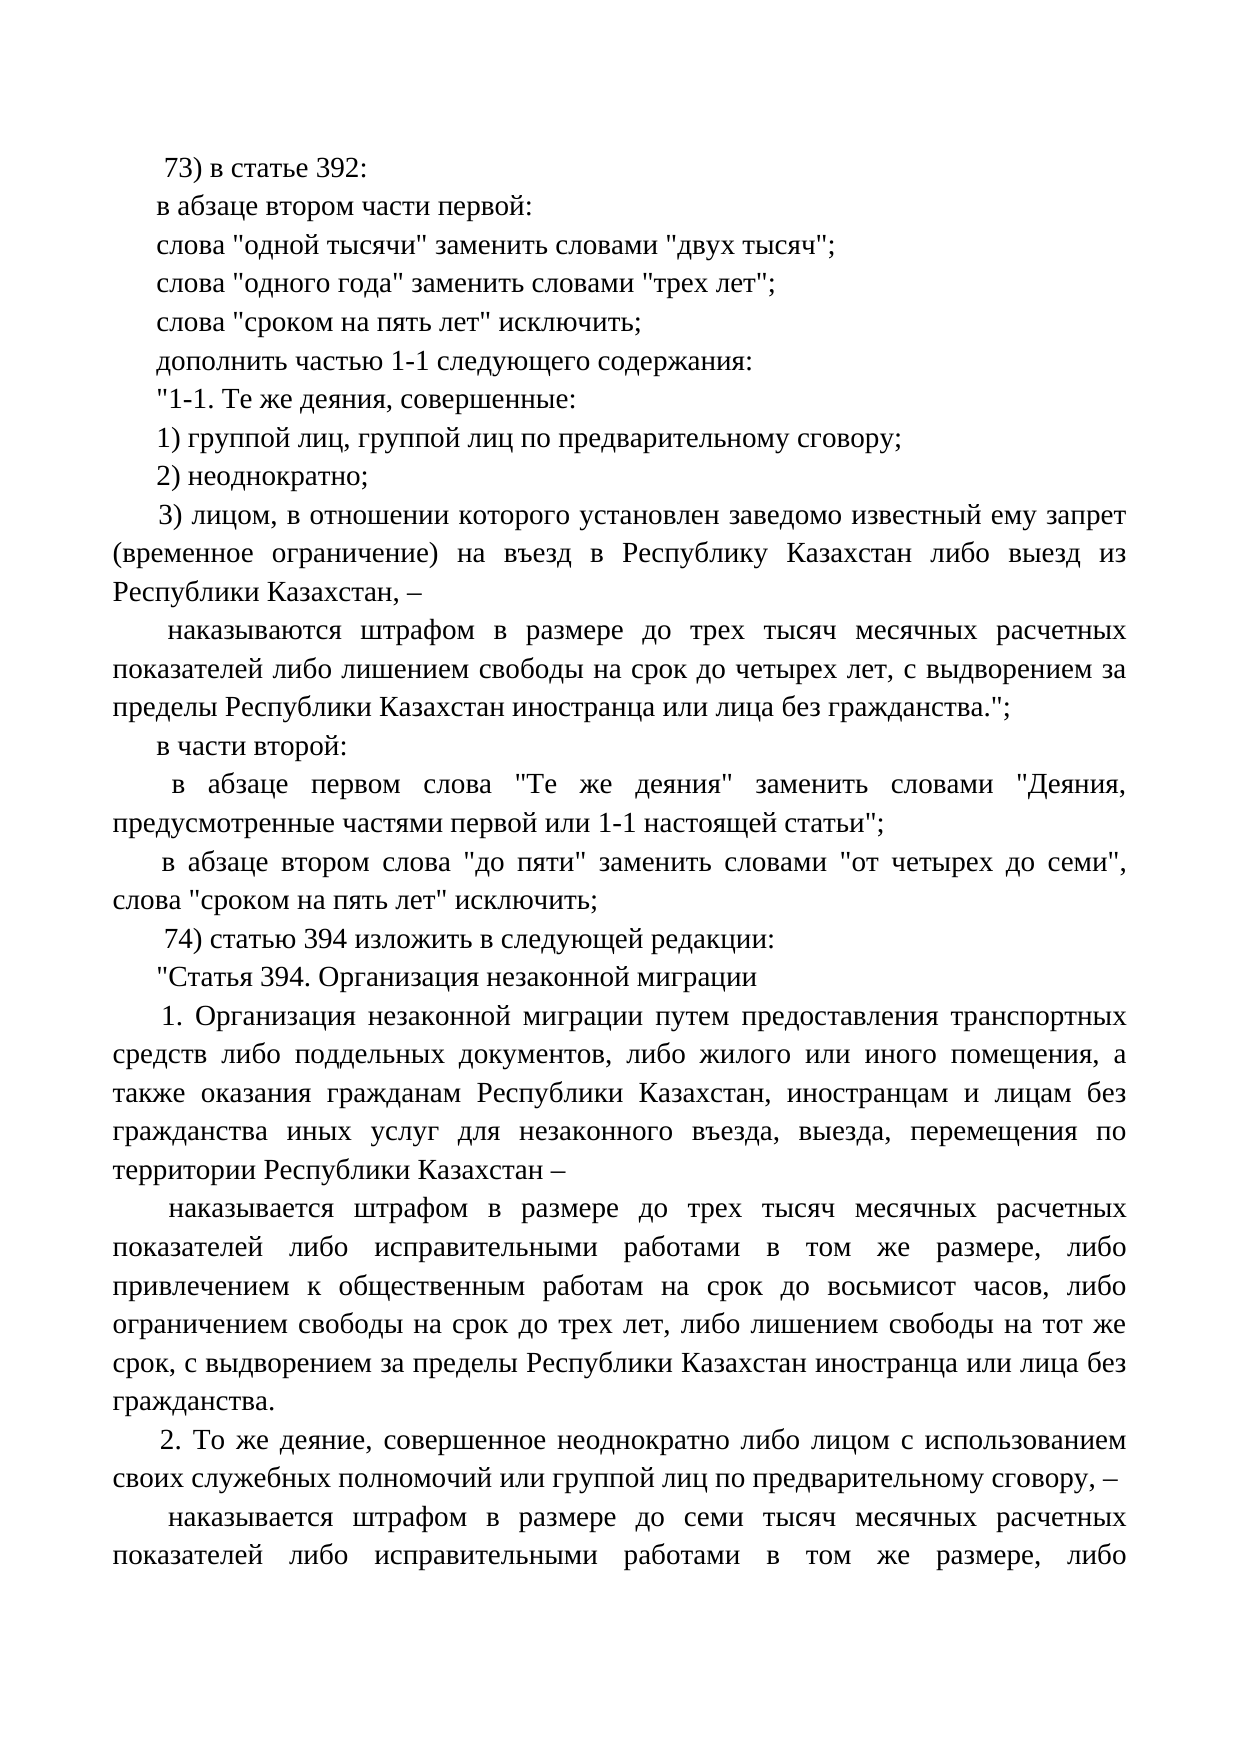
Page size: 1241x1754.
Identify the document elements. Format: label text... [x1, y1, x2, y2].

text 2. То же деяние, совершенное неоднократно либо лицом с использованием своих служебных полномочий или группой лиц по предварительному сговору, – [112, 1422, 1128, 1494]
text "Статья 394. Организация незаконной миграции [112, 959, 1128, 993]
text 2) неоднократно; [112, 458, 1128, 492]
text 73) в статье 392: [112, 150, 1128, 183]
text 74) статью 394 изложить в следующей редакции: [112, 921, 1128, 954]
text слова "одного года" заменить словами "трех лет"; [112, 266, 1128, 299]
text в абзаце втором части первой: [112, 188, 1128, 222]
text 1) группой лиц, группой лиц по предварительному сговору; [112, 420, 1128, 453]
text 1. Организация незаконной миграции путем предоставления транспортных средств либо поддельных документов, либо жилого или иного помещения, а также оказания гражданам Республики Казахстан, иностранцам и лицам без гражданства иных услуг для незаконного въезда, выезда, перемещения по территории Республики Казахстан – [112, 998, 1128, 1186]
text дополнить частью 1-1 следующего содержания: [112, 343, 1128, 376]
text наказывается штрафом в размере до трех тысяч месячных расчетных показателей либо исправительными работами в том же размере, либо привлечением к общественным работам на срок до восьмисот часов, либо ограничением свободы на срок до трех лет, либо лишением свободы на тот же срок, с выдворением за пределы Республики Казахстан иностранца или лица без гражданства. [112, 1191, 1128, 1417]
text в части второй: [112, 728, 1128, 762]
text "1-1. Те же деяния, совершенные: [112, 381, 1128, 415]
text наказываются штрафом в размере до трех тысяч месячных расчетных показателей либо лишением свободы на срок до четырех лет, с выдворением за пределы Республики Казахстан иностранца или лица без гражданства."; [112, 612, 1128, 723]
text в абзаце первом слова "Те же деяния" заменить словами "Деяния, предусмотренные частями первой или 1-1 настоящей статьи"; [112, 767, 1128, 839]
text слова "сроком на пять лет" исключить; [112, 304, 1128, 338]
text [112, 1499, 1128, 1571]
text слова "одной тысячи" заменить словами "двух тысяч"; [112, 227, 1128, 261]
text 3) лицом, в отношении которого установлен заведомо известный ему запрет (временное ограничение) на въезд в Республику Казахстан либо выезд из Республики Казахстан, – [112, 497, 1128, 607]
text в абзаце втором слова "до пяти" заменить словами "от четырех до семи", слова "сроком на пять лет" исключить; [112, 844, 1128, 916]
